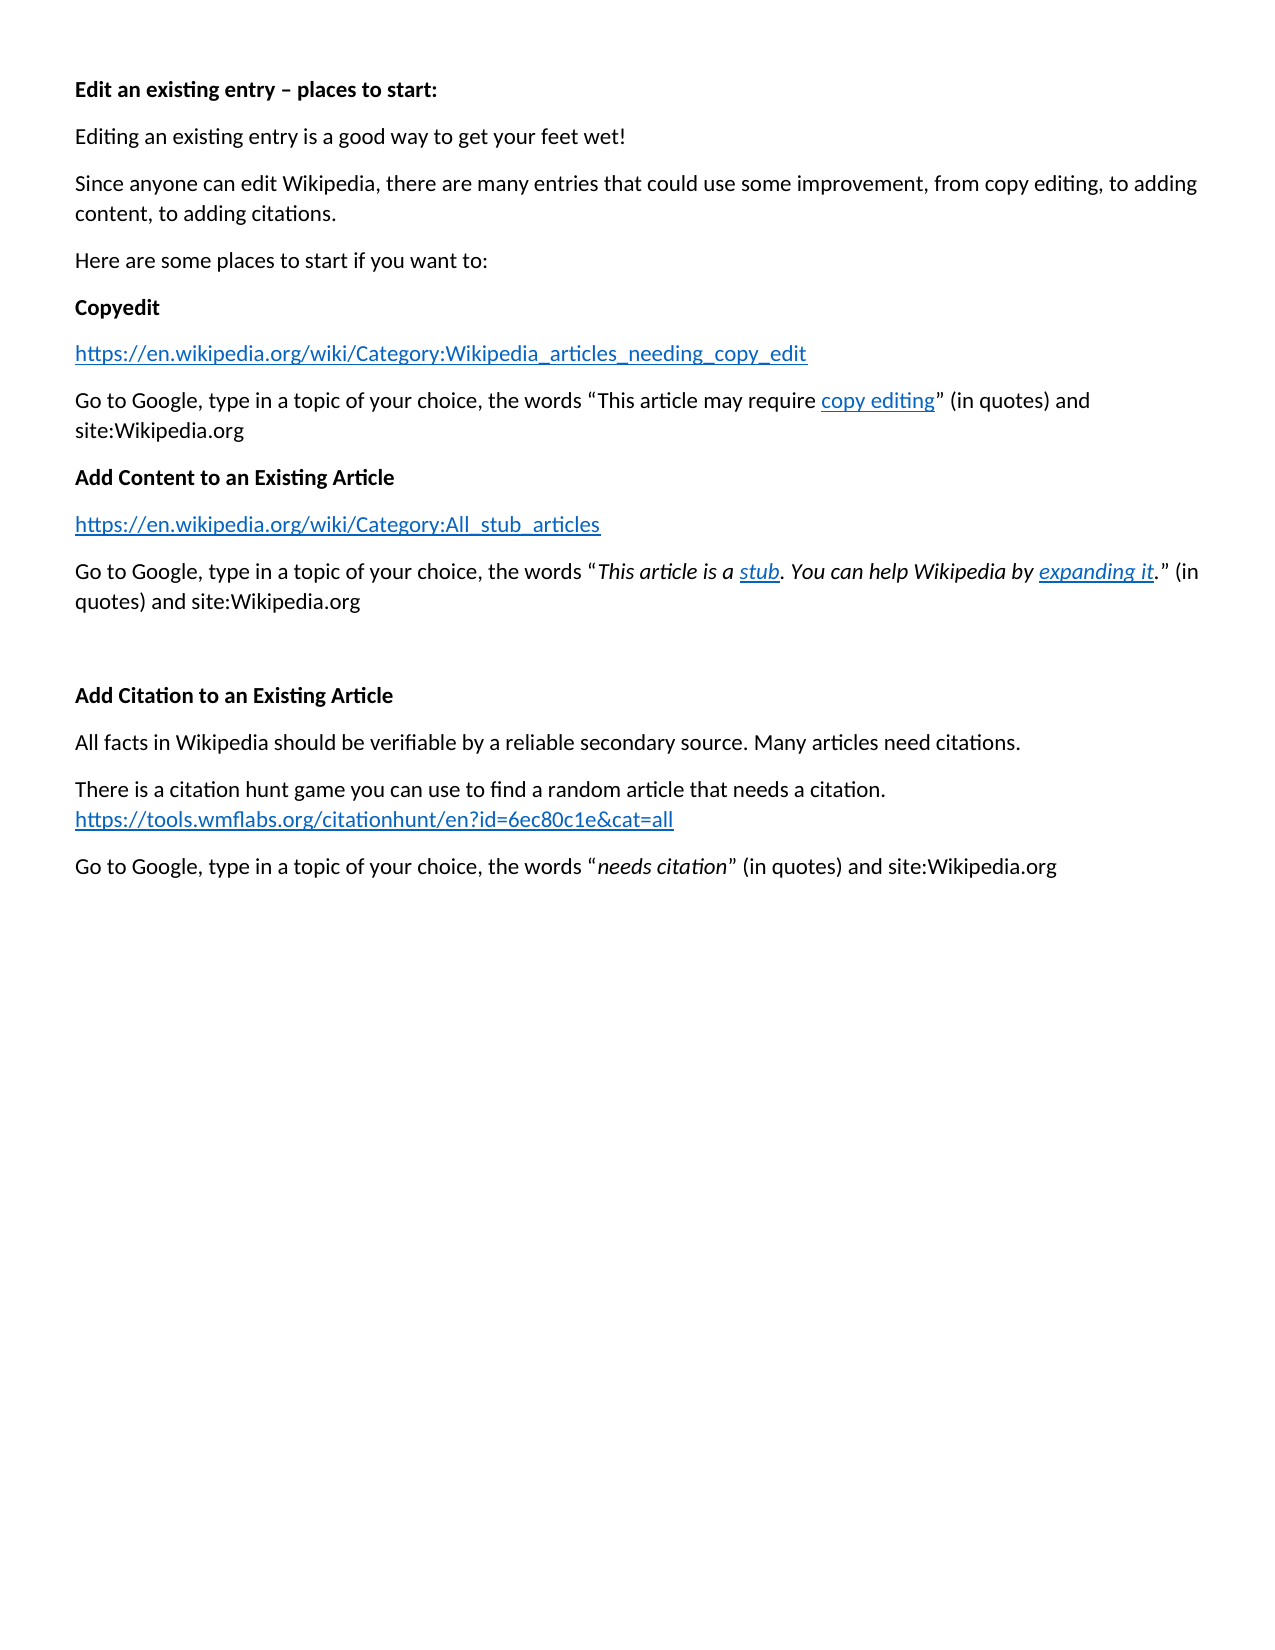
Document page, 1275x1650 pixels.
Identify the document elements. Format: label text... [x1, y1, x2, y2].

text Add Content to an Existing Article [75, 463, 1200, 492]
text https://en.wikipedia.org/wiki/Category:Wikipedia_articles_needing_copy_edit [75, 339, 1200, 368]
text All facts in Wikipedia should be verifiable by a reliable secondary source. Many articles need citations. [75, 728, 1200, 756]
text Add Citation to an Existing Article [75, 681, 1200, 709]
text There is a citation hunt game you can use to find a random article that needs a citation. https://tools.wmflabs.org/citationhunt/en?id=6ec80c1e&cat=all [75, 775, 1200, 833]
text Go to Google, type in a topic of your choice, the words “This article is a stub. You can help Wikipedia by expanding it.” (in quotes) and site:Wikipedia.org [75, 557, 1200, 616]
text Go to Google, type in a topic of your choice, the words “This article may require copy editing” (in quotes) and site:Wikipedia.org [75, 386, 1200, 445]
text Go to Google, type in a topic of your choice, the words “needs citation” (in quotes) and site:Wikipedia.org [75, 852, 1200, 880]
text Since anyone can edit Wikipedia, there are many entries that could use some improvement, from copy editing, to adding content, to adding citations. [75, 169, 1200, 227]
text https://en.wikipedia.org/wiki/Category:All_stub_articles [75, 510, 1200, 538]
text Copyedit [75, 293, 1200, 321]
text Here are some places to start if you want to: [75, 246, 1200, 274]
text Editing an existing entry is a good way to get your feet wet! [75, 122, 1200, 150]
text Edit an existing entry – places to start: [75, 75, 1200, 103]
